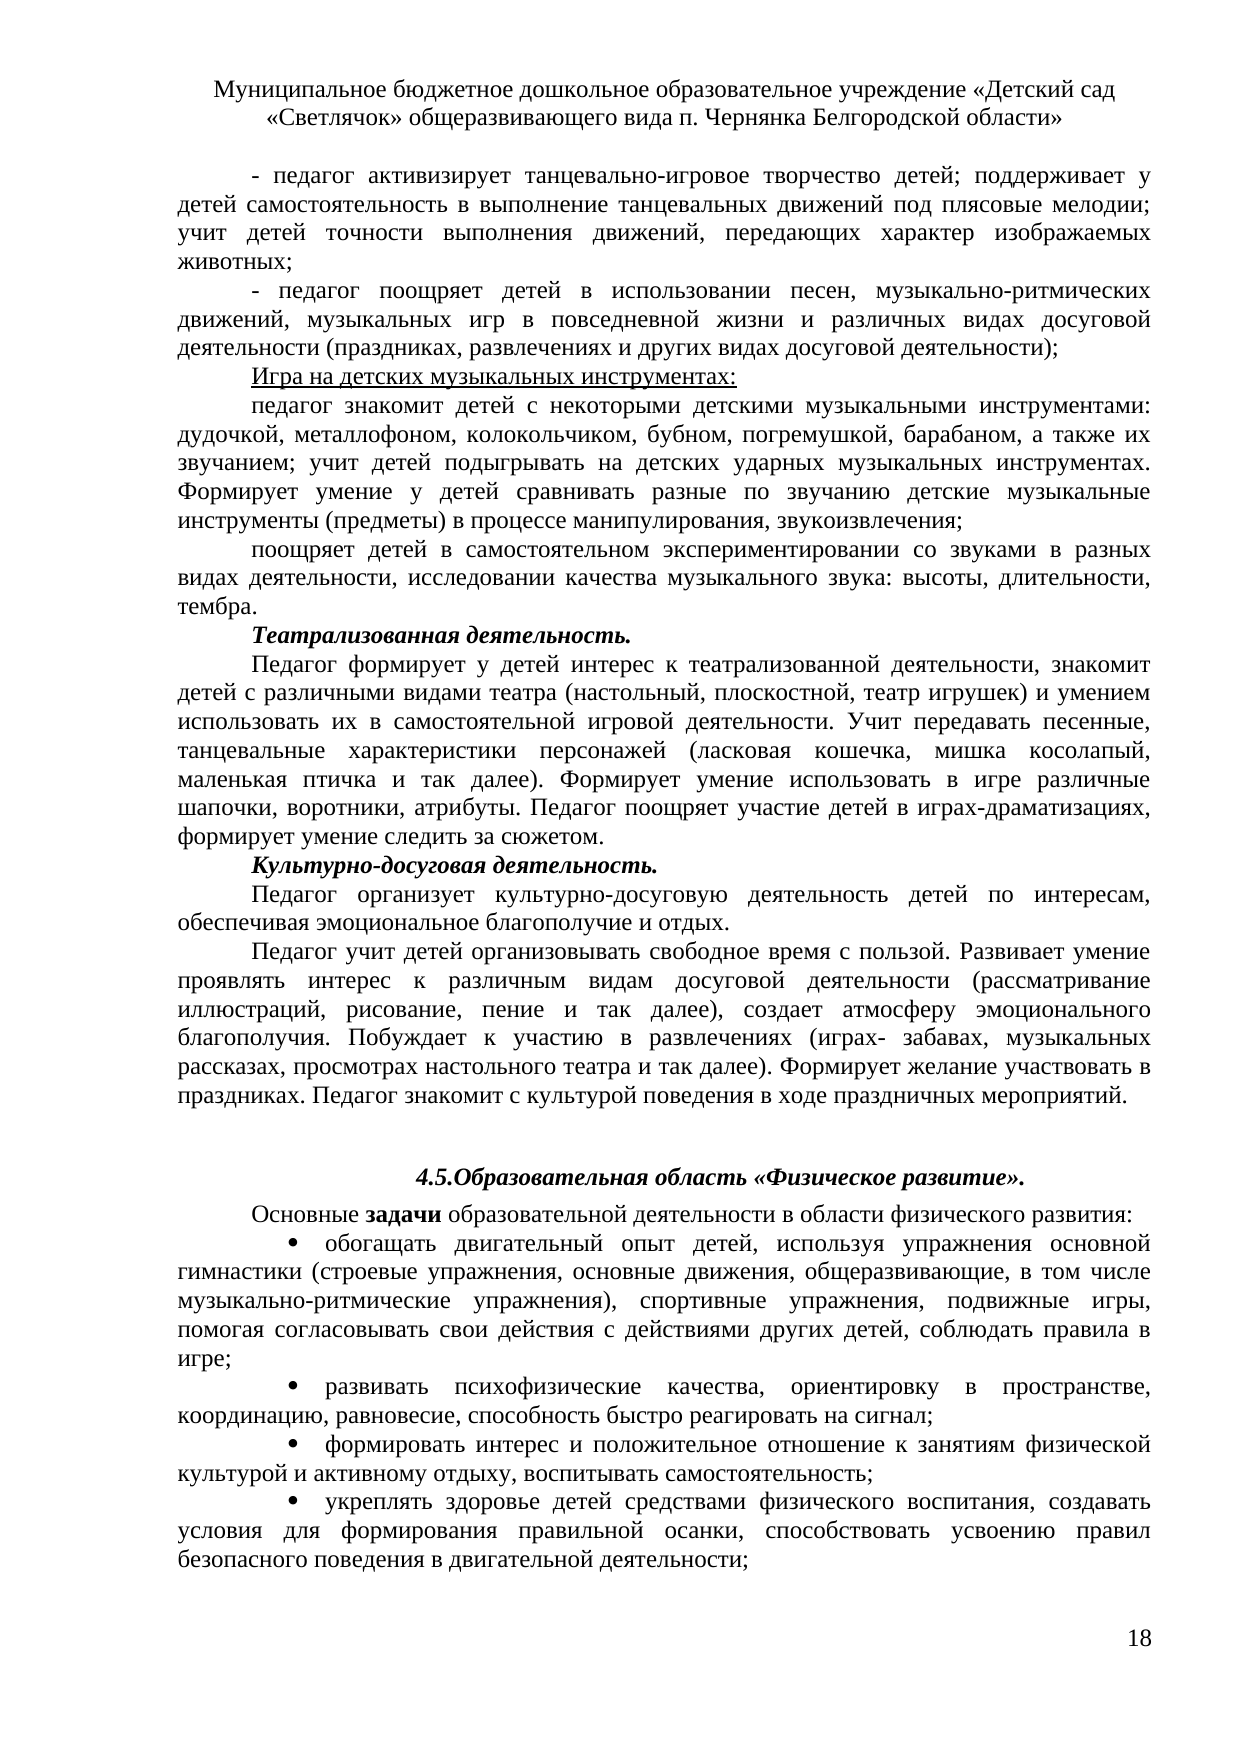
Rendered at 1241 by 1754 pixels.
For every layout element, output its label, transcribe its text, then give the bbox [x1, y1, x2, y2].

text Культурно-досуговая деятельность. [177, 850, 1152, 879]
text Основные задачи образовательной деятельности в области физического развития: [177, 1199, 1152, 1228]
list формировать интерес и положительное отношение к занятиям физической культурой и активному отдыху, воспитывать самостоятельность; [177, 1429, 1152, 1486]
text - педагог поощряет детей в использовании песен, музыкально-ритмических движений, музыкальных игр в повседневной жизни и различных видах досуговой деятельности (праздниках, развлечениях и других видах досуговой деятельности); [177, 275, 1152, 361]
list развивать психофизические качества, ориентировку в пространстве, координацию, равновесие, способность быстро реагировать на сигнал; [177, 1371, 1152, 1429]
text педагог знакомит детей с некоторыми детскими музыкальными инструментами: дудочкой, металлофоном, колокольчиком, бубном, погремушкой, барабаном, а также их звучанием; учит детей подыгрывать на детских ударных музыкальных инструментах. Формирует умение у детей сравнивать разные по звучанию детские музыкальные инструменты (предметы) в процессе манипулирования, звукоизвлечения; [177, 390, 1152, 534]
text поощряет детей в самостоятельном экспериментировании со звуками в разных видах деятельности, исследовании качества музыкального звука: высоты, длительности, тембра. [177, 534, 1152, 620]
list обогащать двигательный опыт детей, используя упражнения основной гимнастики (строевые упражнения, основные движения, общеразвивающие, в том числе музыкально-ритмические упражнения), спортивные упражнения, подвижные игры, помогая согласовывать свои действия с действиями других детей, соблюдать правила в игре; [177, 1228, 1152, 1371]
text Педагог формирует у детей интерес к театрализованной деятельности, знакомит детей с различными видами театра (настольный, плоскостной, театр игрушек) и умением использовать их в самостоятельной игровой деятельности. Учит передавать песенные, танцевальные характеристики персонажей (ласковая кошечка, мишка косолапый, маленькая птичка и так далее). Формирует умение использовать в игре различные шапочки, воротники, атрибуты. Педагог поощряет участие детей в играх-драматизациях, формирует умение следить за сюжетом. [177, 649, 1152, 850]
text - педагог активизирует танцевально-игровое творчество детей; поддерживает у детей самостоятельность в выполнение танцевальных движений под плясовые мелодии; учит детей точности выполнения движений, передающих характер изображаемых животных; [177, 160, 1152, 275]
text Педагог организует культурно-досуговую деятельность детей по интересам, обеспечивая эмоциональное благополучие и отдых. [177, 879, 1152, 936]
text Игра на детских музыкальных инструментах: [177, 361, 1152, 390]
text Театрализованная деятельность. [177, 620, 1152, 649]
subtitle 4.5.Образовательная область «Физическое развитие». [290, 1162, 1152, 1191]
text Педагог учит детей организовывать свободное время с пользой. Развивает умение проявлять интерес к различным видам досуговой деятельности (рассматривание иллюстраций, рисование, пение и так далее), создает атмосферу эмоционального благополучия. Побуждает к участию в развлечениях (играх- забавах, музыкальных рассказах, просмотрах настольного театра и так далее). Формирует желание участвовать в праздниках. Педагог знакомит с культурой поведения в ходе праздничных мероприятий. [177, 936, 1152, 1109]
list укреплять здоровье детей средствами физического воспитания, создавать условия для формирования правильной осанки, способствовать усвоению правил безопасного поведения в двигательной деятельности; [177, 1486, 1152, 1573]
